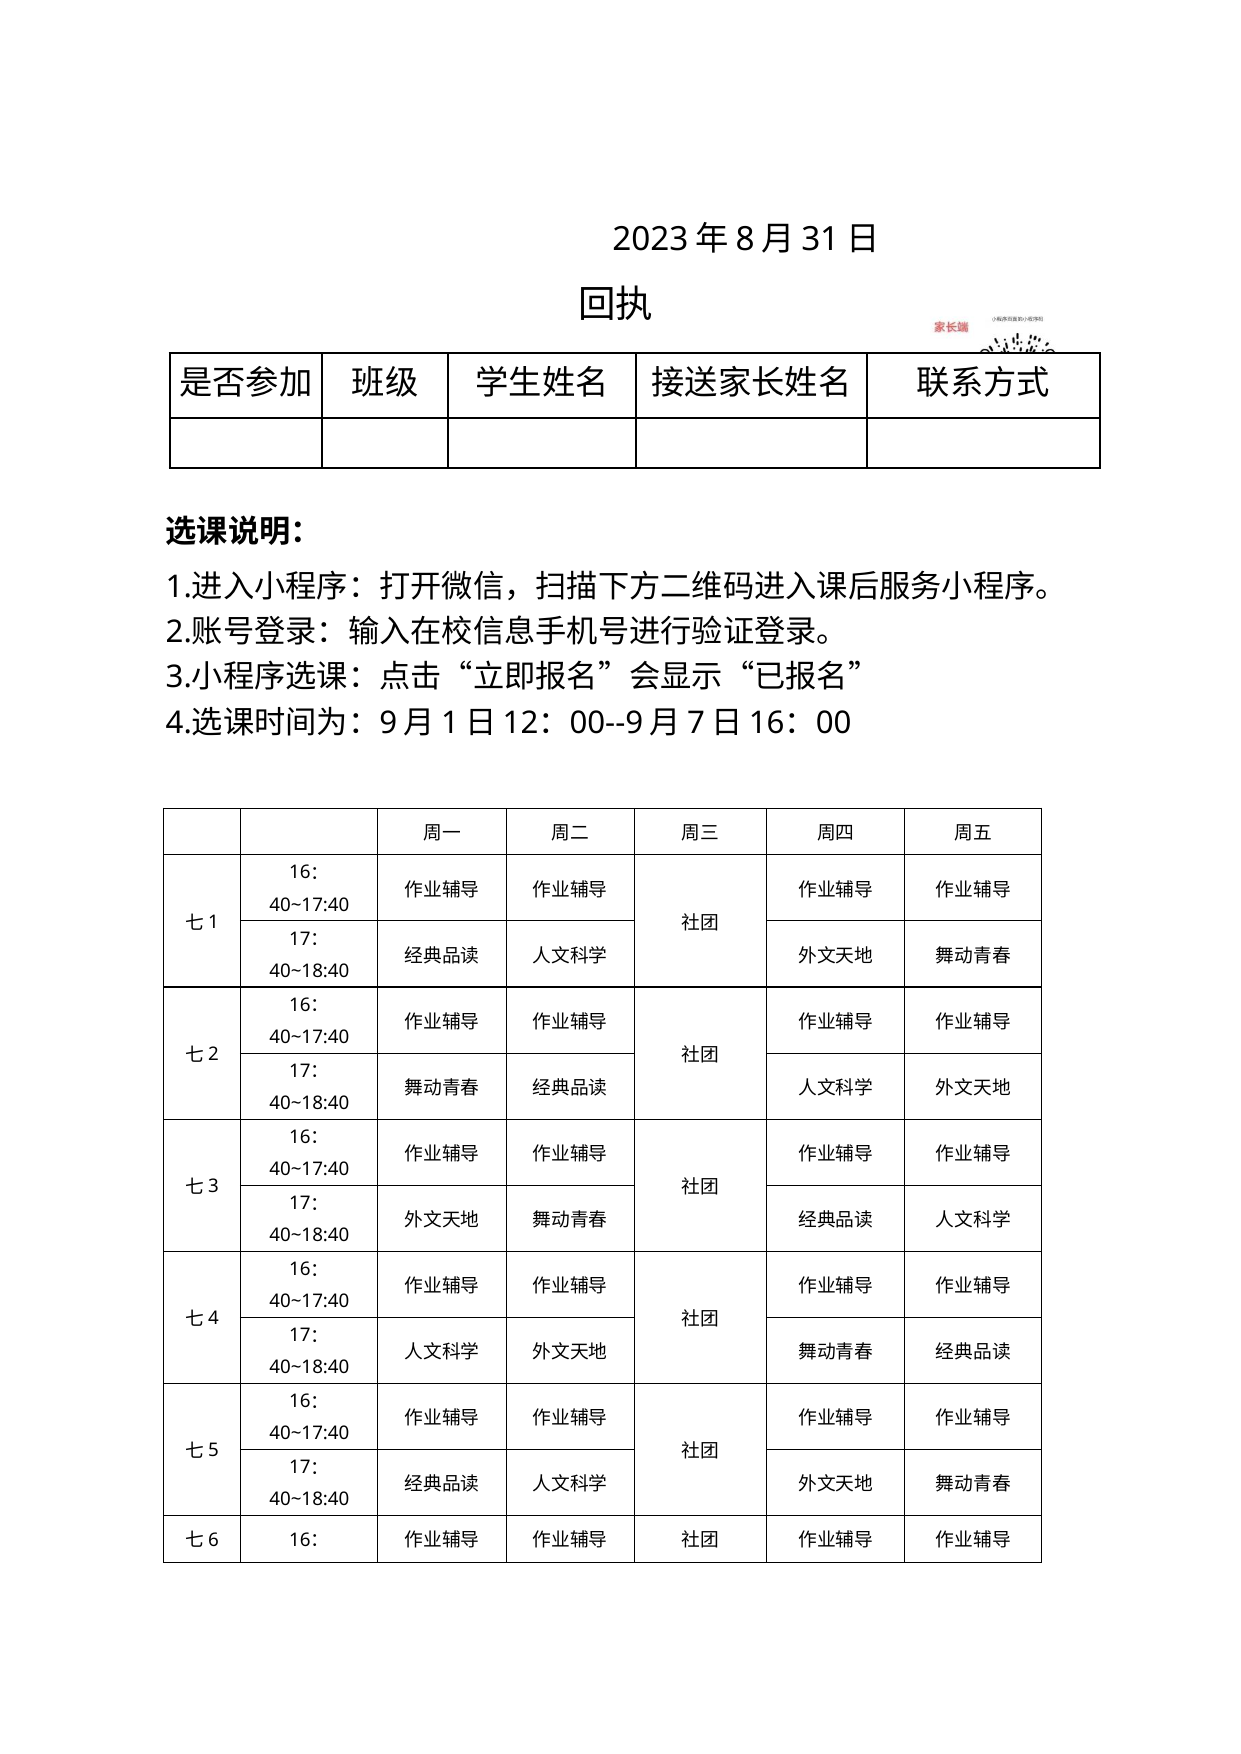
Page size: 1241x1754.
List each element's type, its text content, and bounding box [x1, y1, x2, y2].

table_cell 七5 [164, 1384, 240, 1515]
text 2023年8月31日 [165, 203, 1075, 268]
table_cell 社团 [635, 1516, 766, 1562]
table_cell 16：40~17:40 [241, 1252, 377, 1317]
table_cell 经典品读 [767, 1186, 904, 1251]
table_cell [637, 419, 866, 467]
table_cell 作业辅导 [507, 855, 634, 920]
table_header 是否参加 [171, 354, 321, 417]
table_header 周二 [507, 809, 634, 854]
table_header 班级 [323, 354, 447, 417]
table_cell 16：40~17:40 [241, 1384, 377, 1449]
table_cell 七3 [164, 1120, 240, 1251]
table_cell 社团 [635, 1252, 766, 1383]
table_header 接送家长姓名 [637, 354, 866, 417]
table_cell 16：40~17:40 [241, 1120, 377, 1184]
table_cell 17：40~18:40 [241, 1054, 377, 1118]
table_cell 经典品读 [378, 1450, 506, 1515]
table_cell [868, 419, 1099, 467]
table_cell 作业辅导 [507, 1516, 634, 1562]
table_cell 17：40~18:40 [241, 1450, 377, 1515]
table_cell 作业辅导 [507, 1120, 634, 1184]
table_cell 社团 [635, 1384, 766, 1515]
table_cell 社团 [635, 1120, 766, 1251]
table_cell 16：40~17:40 [241, 855, 377, 920]
table_cell 外文天地 [378, 1186, 506, 1251]
table_cell 人文科学 [767, 1054, 904, 1118]
table_cell 舞动青春 [905, 1450, 1041, 1515]
table_header 周一 [378, 809, 506, 854]
table_cell 作业辅导 [507, 1252, 634, 1317]
table_cell 舞动青春 [378, 1054, 506, 1118]
table_header 周五 [905, 809, 1041, 854]
table_cell 经典品读 [905, 1318, 1041, 1383]
table_header 联系方式 [868, 354, 1099, 417]
table_cell 七4 [164, 1252, 240, 1383]
table_cell 外文天地 [507, 1318, 634, 1383]
table_cell 七6 [164, 1516, 240, 1562]
table_cell 人文科学 [378, 1318, 506, 1383]
table_cell 作业辅导 [378, 1516, 506, 1562]
table_cell 舞动青春 [507, 1186, 634, 1251]
table_cell 作业辅导 [378, 1120, 506, 1184]
table_cell 16：40~17:40 [241, 988, 377, 1052]
table_header 学生姓名 [449, 354, 635, 417]
table_cell [323, 419, 447, 467]
table_cell 作业辅导 [905, 988, 1041, 1052]
table_cell 经典品读 [378, 921, 506, 986]
table_cell 17：40~18:40 [241, 921, 377, 986]
table_cell 作业辅导 [507, 988, 634, 1052]
table_cell 作业辅导 [767, 855, 904, 920]
table_cell 作业辅导 [378, 1384, 506, 1449]
table_cell 社团 [635, 855, 766, 986]
table_cell 作业辅导 [378, 855, 506, 920]
text 选课说明： [165, 333, 1075, 561]
table_cell 人文科学 [905, 1186, 1041, 1251]
text 1.进入小程序：打开微信，扫描下方二维码进入课后服务小程序。 [165, 561, 1075, 606]
table_cell 舞动青春 [767, 1318, 904, 1383]
table_cell 作业辅导 [767, 1384, 904, 1449]
table_header 周四 [767, 809, 904, 854]
text 3.小程序选课：点击“立即报名”会显示“已报名” [165, 652, 1075, 697]
table_cell 外文天地 [767, 1450, 904, 1515]
table_cell 作业辅导 [767, 1120, 904, 1184]
text 2.账号登录：输入在校信息手机号进行验证登录。 [165, 606, 1075, 652]
table_cell 作业辅导 [507, 1384, 634, 1449]
table_cell 17：40~18:40 [241, 1318, 377, 1383]
table_cell 外文天地 [767, 921, 904, 986]
table_cell 作业辅导 [905, 1384, 1041, 1449]
table_cell 17：40~18:40 [241, 1186, 377, 1251]
table_cell 人文科学 [507, 921, 634, 986]
text 回执 [165, 268, 1075, 333]
table_cell 作业辅导 [767, 988, 904, 1052]
text 4.选课时间为：9月1日12：00--9月7日16：00 [165, 697, 1075, 742]
table_cell 作业辅导 [905, 1120, 1041, 1184]
table_cell 作业辅导 [905, 1516, 1041, 1562]
table_cell 七1 [164, 855, 240, 986]
table_cell 经典品读 [507, 1054, 634, 1118]
table_cell 作业辅导 [378, 1252, 506, 1317]
table_cell 舞动青春 [905, 921, 1041, 986]
table_cell 作业辅导 [767, 1252, 904, 1317]
table_cell 人文科学 [507, 1450, 634, 1515]
table_cell 作业辅导 [905, 855, 1041, 920]
table_cell 七2 [164, 988, 240, 1118]
table_header [164, 809, 240, 854]
table_cell 作业辅导 [378, 988, 506, 1052]
table_cell [449, 419, 635, 467]
table_cell 外文天地 [905, 1054, 1041, 1118]
table_cell 作业辅导 [905, 1252, 1041, 1317]
picture [908, 305, 1138, 446]
table_header 周三 [635, 809, 766, 854]
table_cell [171, 419, 321, 467]
table_cell 社团 [635, 988, 766, 1118]
table_header [241, 809, 377, 854]
table_cell 16：40~17:40 [241, 1516, 377, 1562]
table_cell 作业辅导 [767, 1516, 904, 1562]
